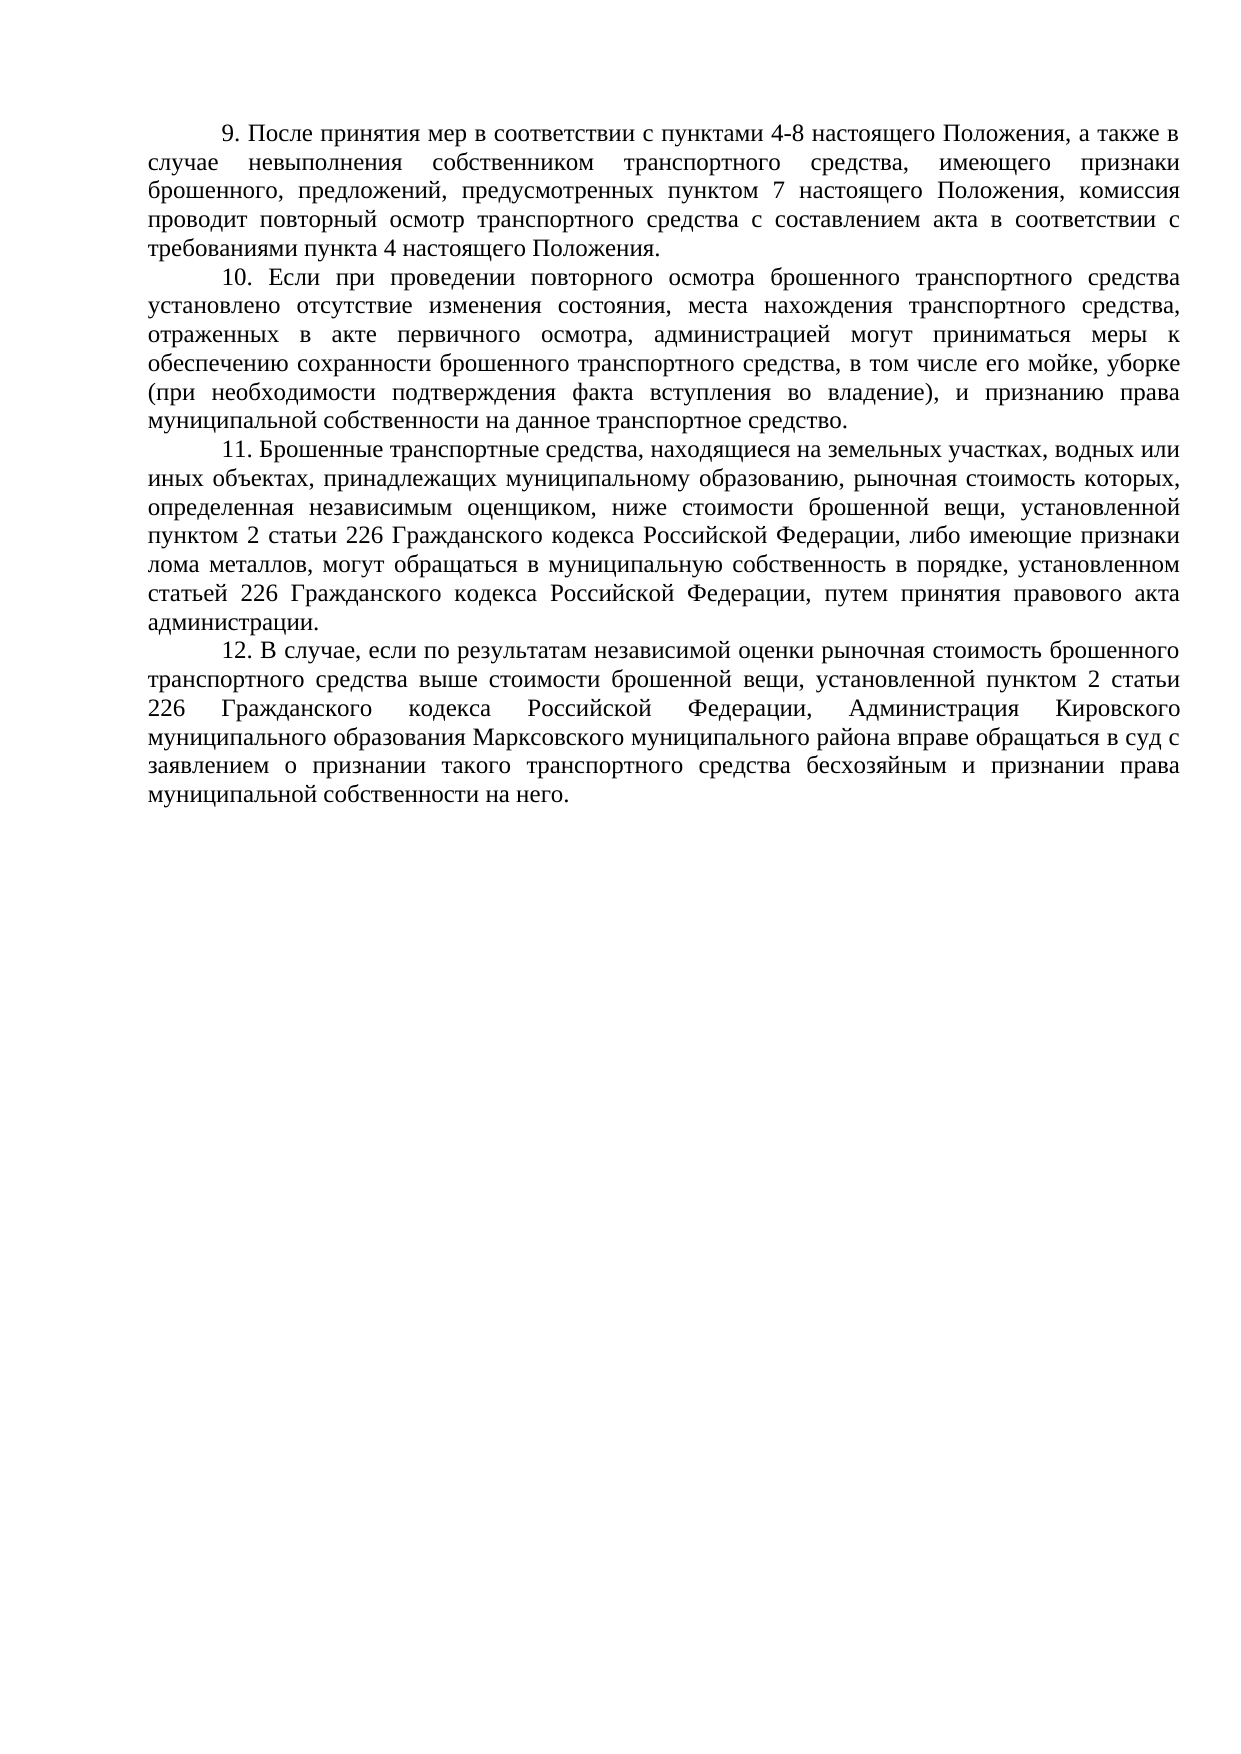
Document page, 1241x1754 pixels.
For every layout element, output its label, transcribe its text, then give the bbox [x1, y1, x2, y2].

text 9. После принятия мер в соответствии с пунктами 4-8 настоящего Положения, а также в случае невыполнения собственником транспортного средства, имеющего признаки брошенного, предложений, предусмотренных пунктом 7 настоящего Положения, комиссия проводит повторный осмотр транспортного средства с составлением акта в соответствии с требованиями пункта 4 настоящего Положения. [148, 118, 1181, 262]
text 10. Если при проведении повторного осмотра брошенного транспортного средства установлено отсутствие изменения состояния, места нахождения транспортного средства, отраженных в акте первичного осмотра, администрацией могут приниматься меры к обеспечению сохранности брошенного транспортного средства, в том числе его мойке, уборке (при необходимости подтверждения факта вступления во владение), и признанию права муниципальной собственности на данное транспортное средство. [148, 262, 1181, 434]
text 11. Брошенные транспортные средства, находящиеся на земельных участках, водных или иных объектах, принадлежащих муниципальному образованию, рыночная стоимость которых, определенная независимым оценщиком, ниже стоимости брошенной вещи, установленной пунктом 2 статьи 226 Гражданского кодекса Российской Федерации, либо имеющие признаки лома металлов, могут обращаться в муниципальную собственность в порядке, установленном статьей 226 Гражданского кодекса Российской Федерации, путем принятия правового акта администрации. [148, 434, 1181, 636]
text 12. В случае, если по результатам независимой оценки рыночная стоимость брошенного транспортного средства выше стоимости брошенной вещи, установленной пунктом 2 статьи 226 Гражданского кодекса Российской Федерации, Администрация Кировского муниципального образования Марксовского муниципального района вправе обращаться в суд с заявлением о признании такого транспортного средства бесхозяйным и признании права муниципальной собственности на него. [148, 636, 1181, 808]
